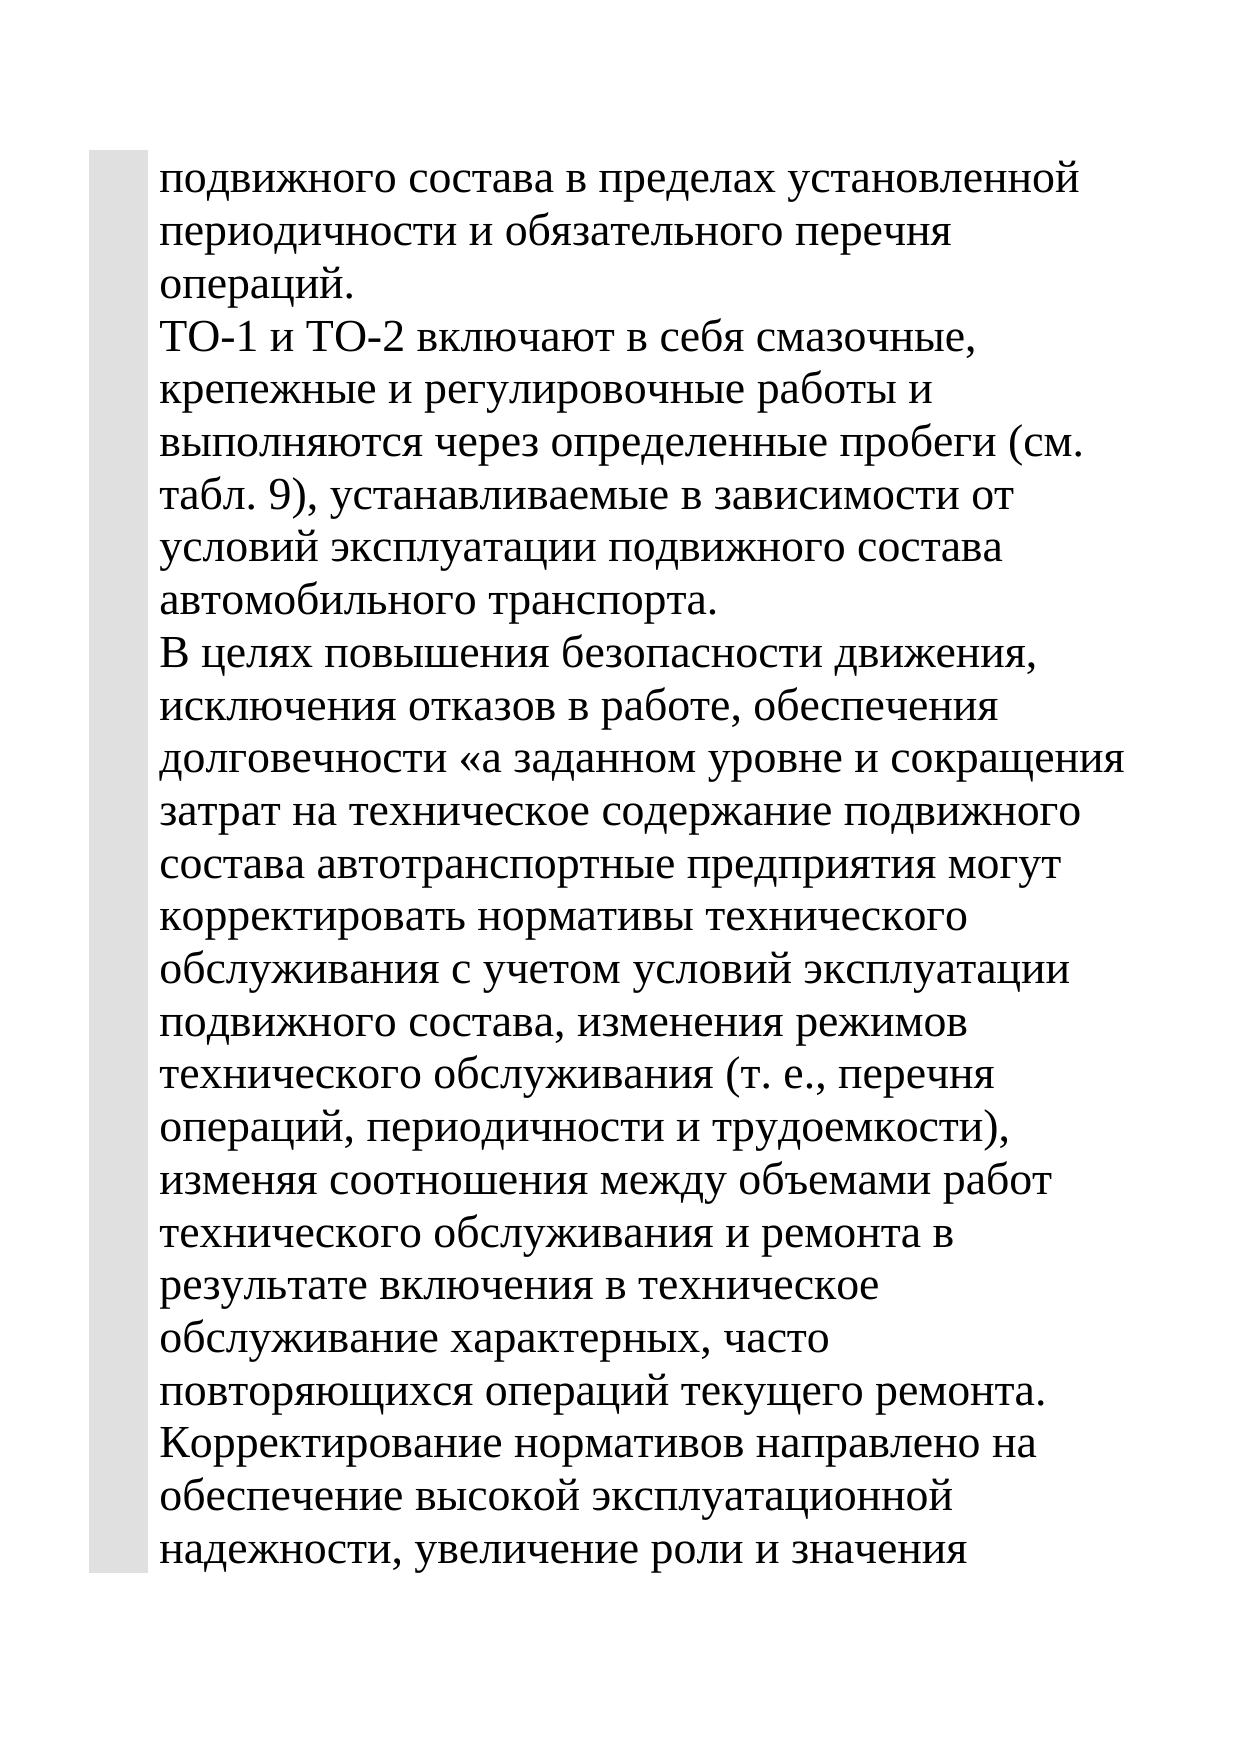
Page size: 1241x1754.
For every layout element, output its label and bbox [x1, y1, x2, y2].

table_header [89, 150, 148, 1573]
table_header [148, 150, 1152, 1573]
